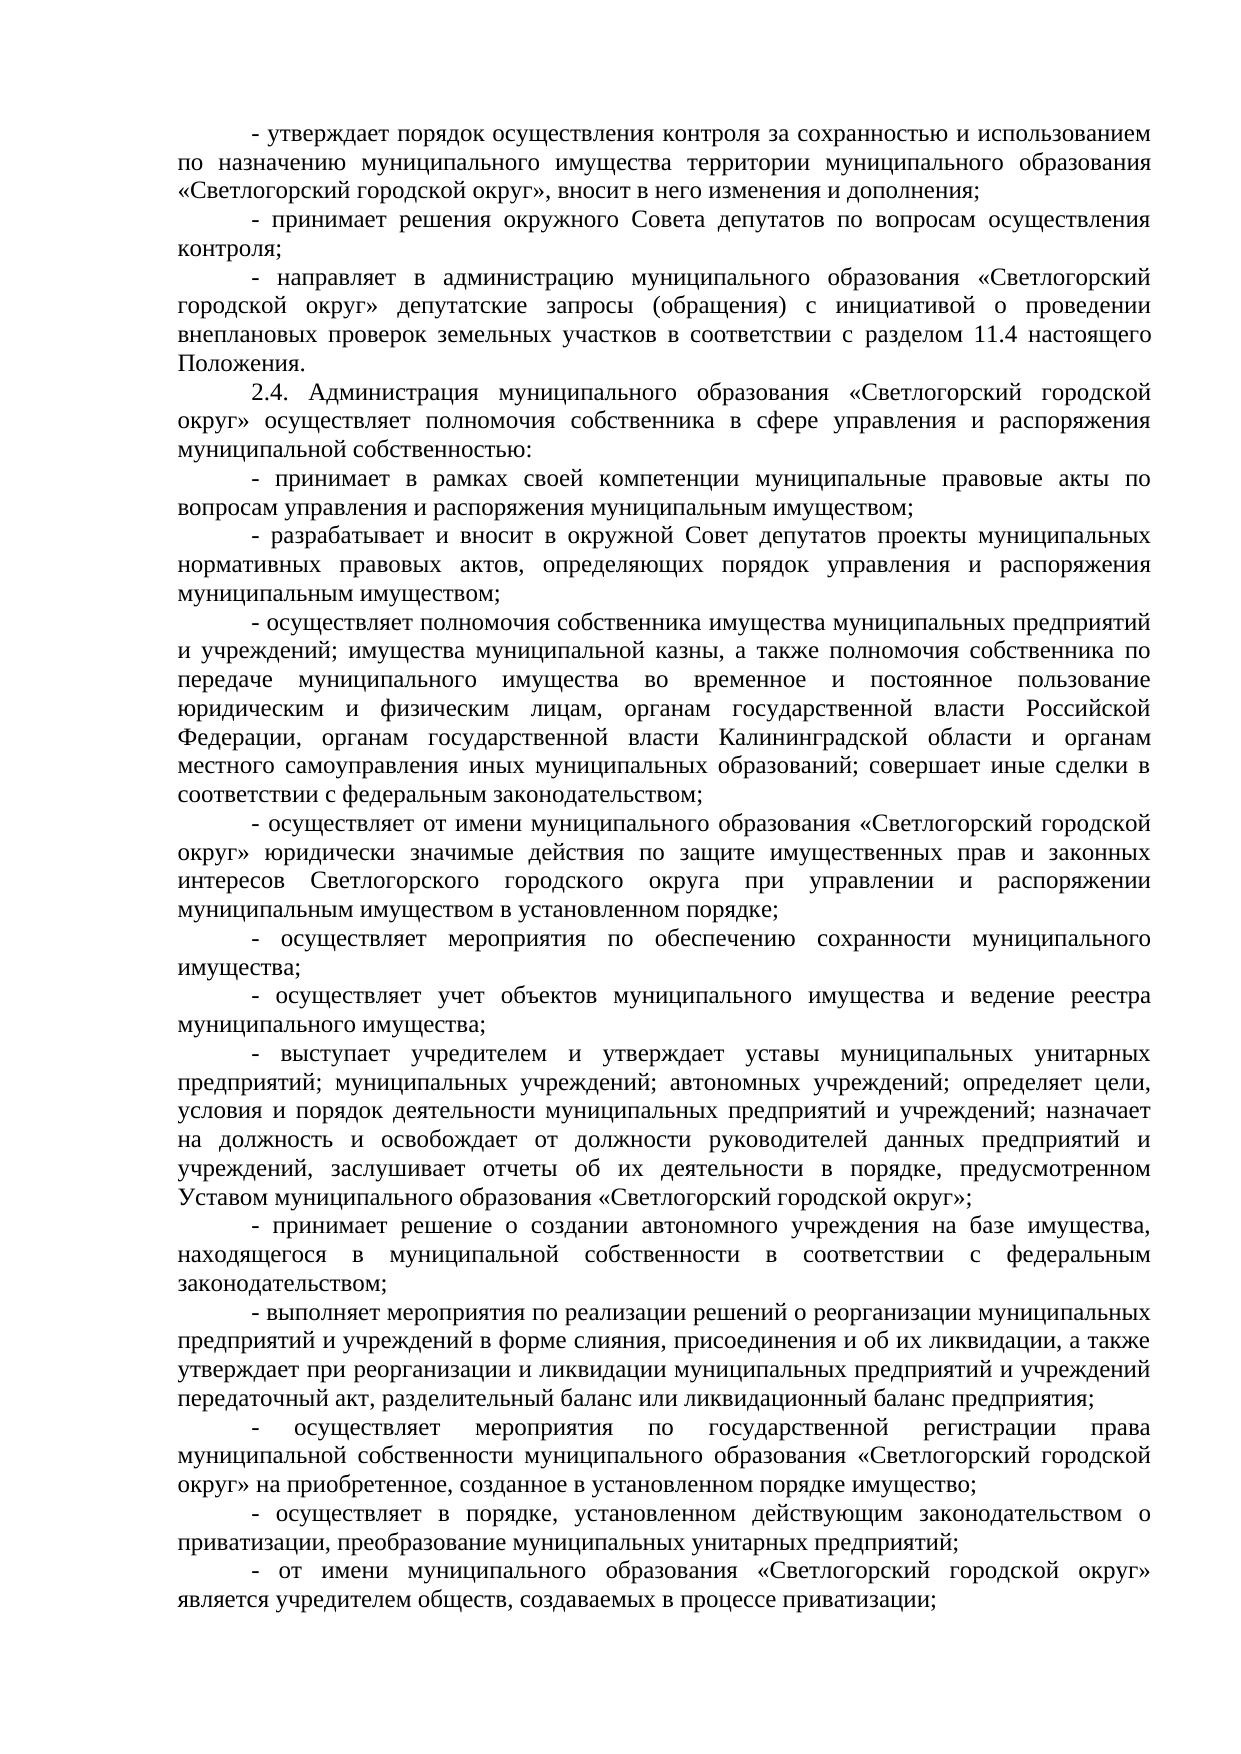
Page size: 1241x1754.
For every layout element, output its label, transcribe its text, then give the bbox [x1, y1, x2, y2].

text - от имени муниципального образования «Светлогорский городской округ» является учредителем обществ, создаваемых в процессе приватизации; [177, 1556, 1152, 1613]
text - осуществляет учет объектов муниципального имущества и ведение реестра муниципального имущества; [177, 981, 1152, 1038]
text - осуществляет полномочия собственника имущества муниципальных предприятий и учреждений; имущества муниципальной казны, а также полномочия собственника по передаче муниципального имущества во временное и постоянное пользование юридическим и физическим лицам, органам государственной власти Российской Федерации, органам государственной власти Калининградской области и органам местного самоуправления иных муниципальных образований; совершает иные сделки в соответствии с федеральным законодательством; [177, 607, 1152, 808]
text 2.4. Администрация муниципального образования «Светлогорский городской округ» осуществляет полномочия собственника в сфере управления и распоряжения муниципальной собственностью: [177, 377, 1152, 463]
text - направляет в администрацию муниципального образования «Светлогорский городской округ» депутатские запросы (обращения) с инициативой о проведении внеплановых проверок земельных участков в соответствии с разделом 11.4 настоящего Положения. [177, 262, 1152, 377]
text - разрабатывает и вносит в окружной Совет депутатов проекты муниципальных нормативных правовых актов, определяющих порядок управления и распоряжения муниципальным имуществом; [177, 521, 1152, 607]
text - осуществляет в порядке, установленном действующим законодательством о приватизации, преобразование муниципальных унитарных предприятий; [177, 1498, 1152, 1556]
text - утверждает порядок осуществления контроля за сохранностью и использованием по назначению муниципального имущества территории муниципального образования «Светлогорский городской округ», вносит в него изменения и дополнения; [177, 118, 1152, 204]
text - принимает решения окружного Совета депутатов по вопросам осуществления контроля; [177, 204, 1152, 262]
text - осуществляет мероприятия по государственной регистрации права муниципальной собственности муниципального образования «Светлогорский городской округ» на приобретенное, созданное в установленном порядке имущество; [177, 1412, 1152, 1498]
text - выполняет мероприятия по реализации решений о реорганизации муниципальных предприятий и учреждений в форме слияния, присоединения и об их ликвидации, а также утверждает при реорганизации и ликвидации муниципальных предприятий и учреждений передаточный акт, разделительный баланс или ликвидационный баланс предприятия; [177, 1297, 1152, 1412]
text - выступает учредителем и утверждает уставы муниципальных унитарных предприятий; муниципальных учреждений; автономных учреждений; определяет цели, условия и порядок деятельности муниципальных предприятий и учреждений; назначает на должность и освобождает от должности руководителей данных предприятий и учреждений, заслушивает отчеты об их деятельности в порядке, предусмотренном Уставом муниципального образования «Светлогорский городской округ»; [177, 1038, 1152, 1211]
text - принимает решение о создании автономного учреждения на базе имущества, находящегося в муниципальной собственности в соответствии с федеральным законодательством; [177, 1211, 1152, 1297]
text - осуществляет мероприятия по обеспечению сохранности муниципального имущества; [177, 923, 1152, 981]
text - осуществляет от имени муниципального образования «Светлогорский городской округ» юридически значимые действия по защите имущественных прав и законных интересов Светлогорского городского округа при управлении и распоряжении муниципальным имуществом в установленном порядке; [177, 808, 1152, 923]
text - принимает в рамках своей компетенции муниципальные правовые акты по вопросам управления и распоряжения муниципальным имуществом; [177, 463, 1152, 521]
